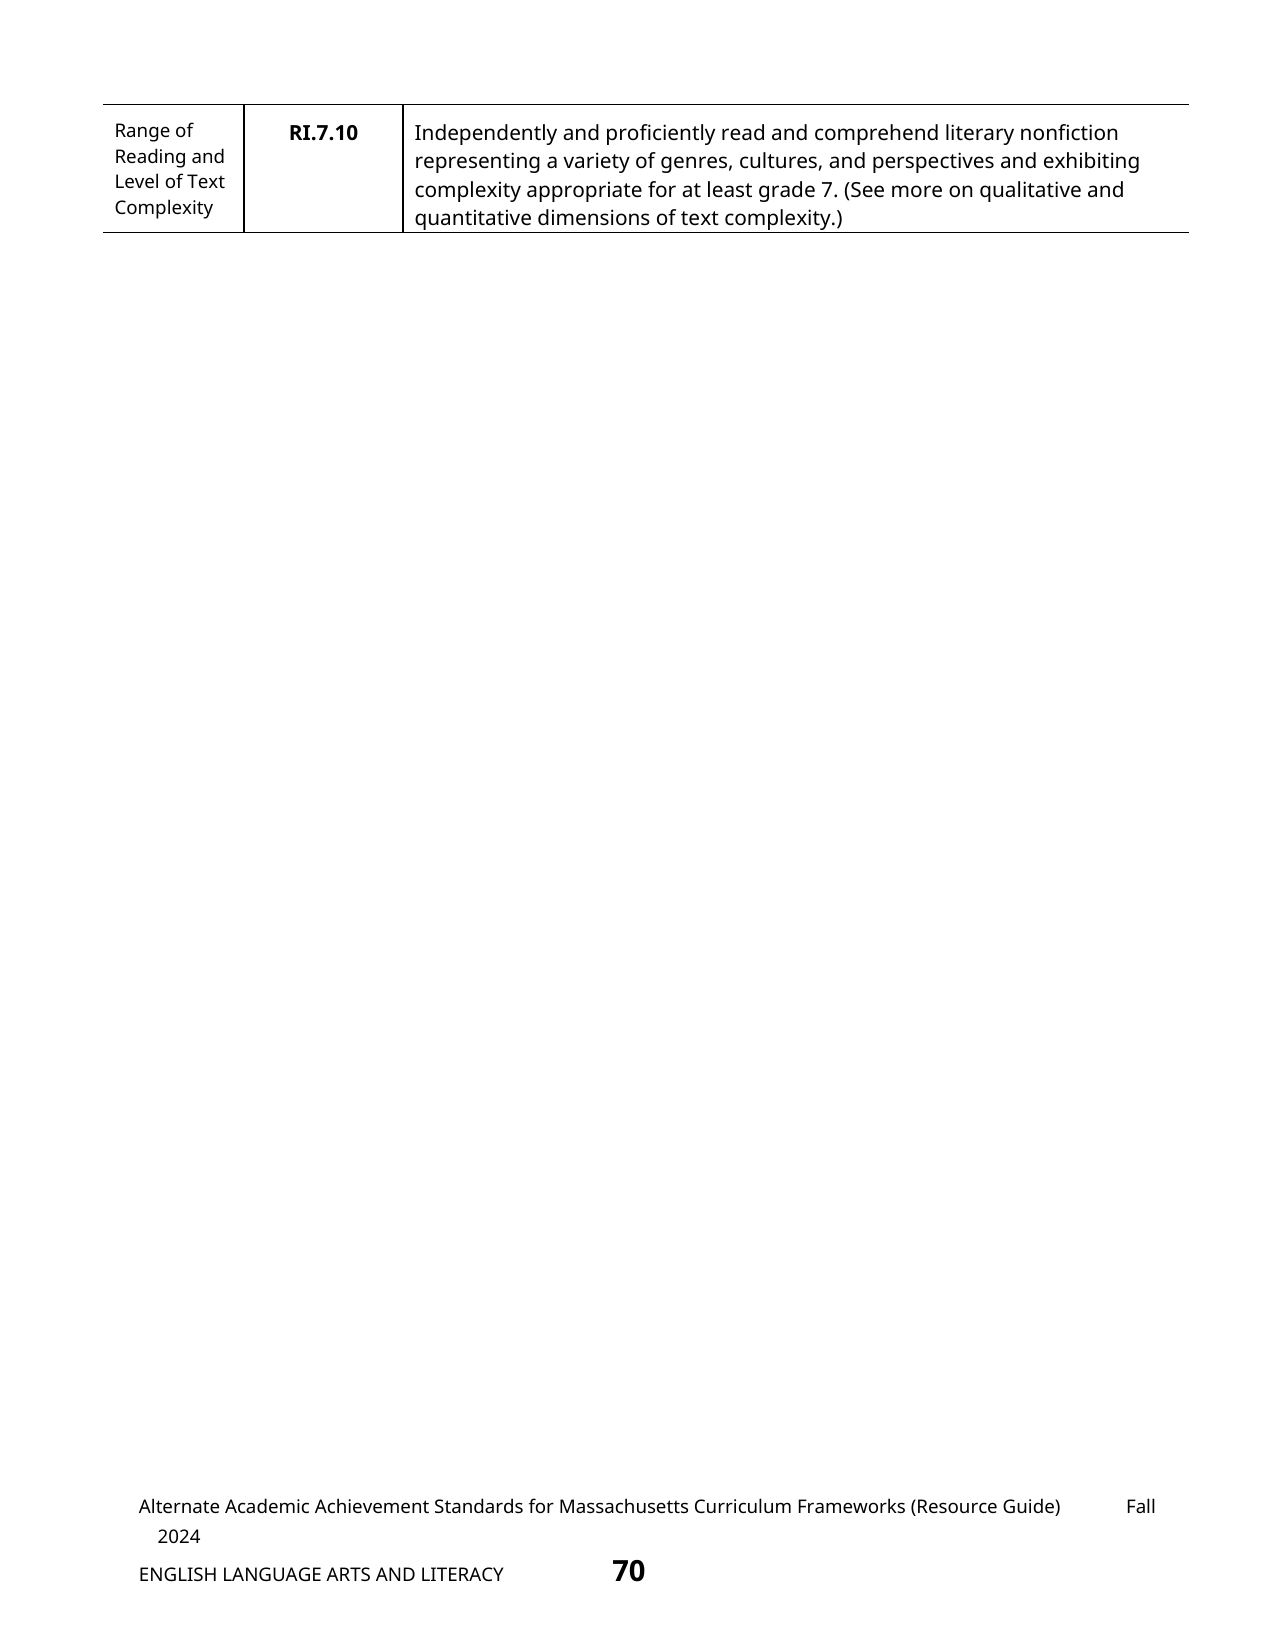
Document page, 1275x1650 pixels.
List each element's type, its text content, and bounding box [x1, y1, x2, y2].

table_cell Independently and proficiently read and comprehend literary nonfiction representing a variety of genres, cultures, and perspectives and exhibiting complexity appropriate for at least grade 7. (See more on qualitative and quantitative dimensions of text complexity.) [404, 105, 1189, 232]
table_cell Range of Reading and Level of Text Complexity [103, 105, 243, 232]
table_cell RI.7.10 [245, 105, 402, 232]
